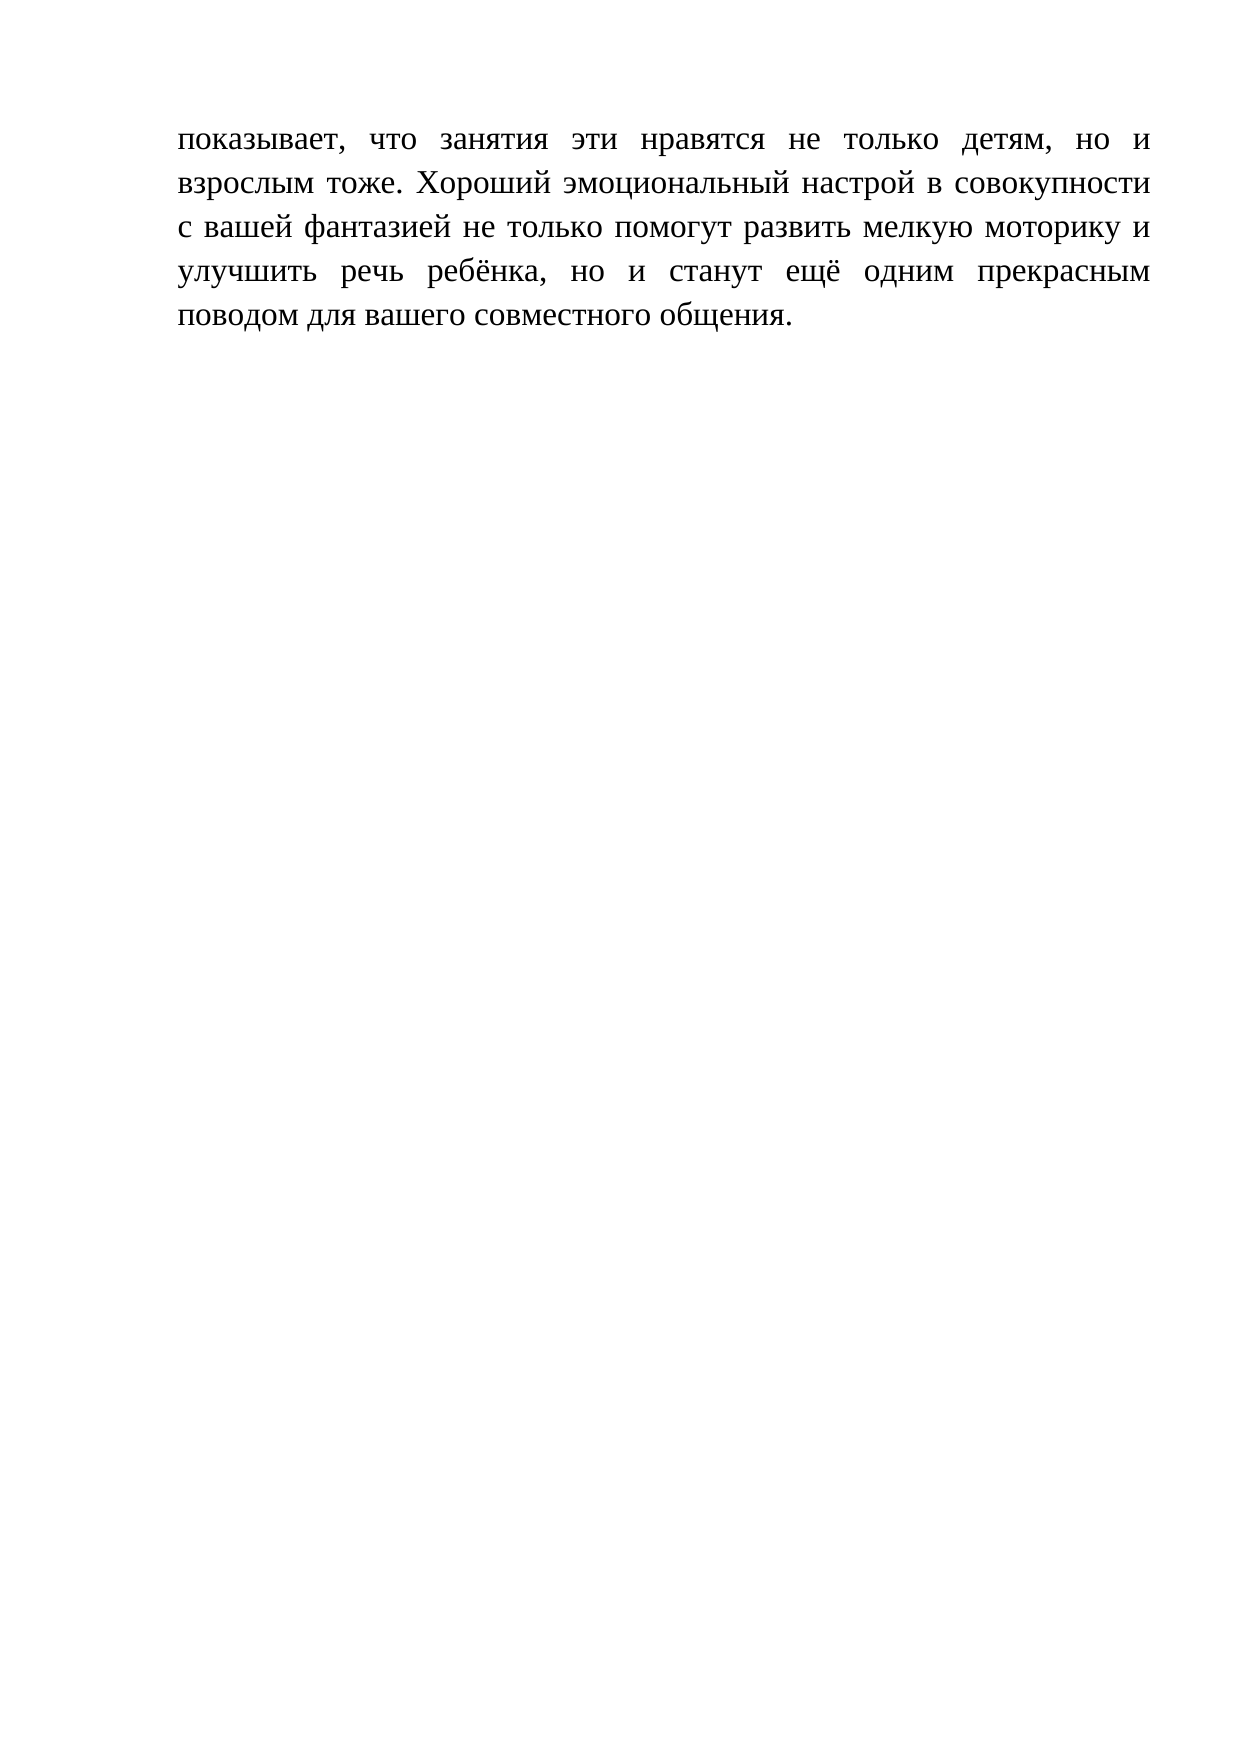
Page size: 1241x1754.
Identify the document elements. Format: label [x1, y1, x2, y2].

text [177, 118, 1152, 333]
